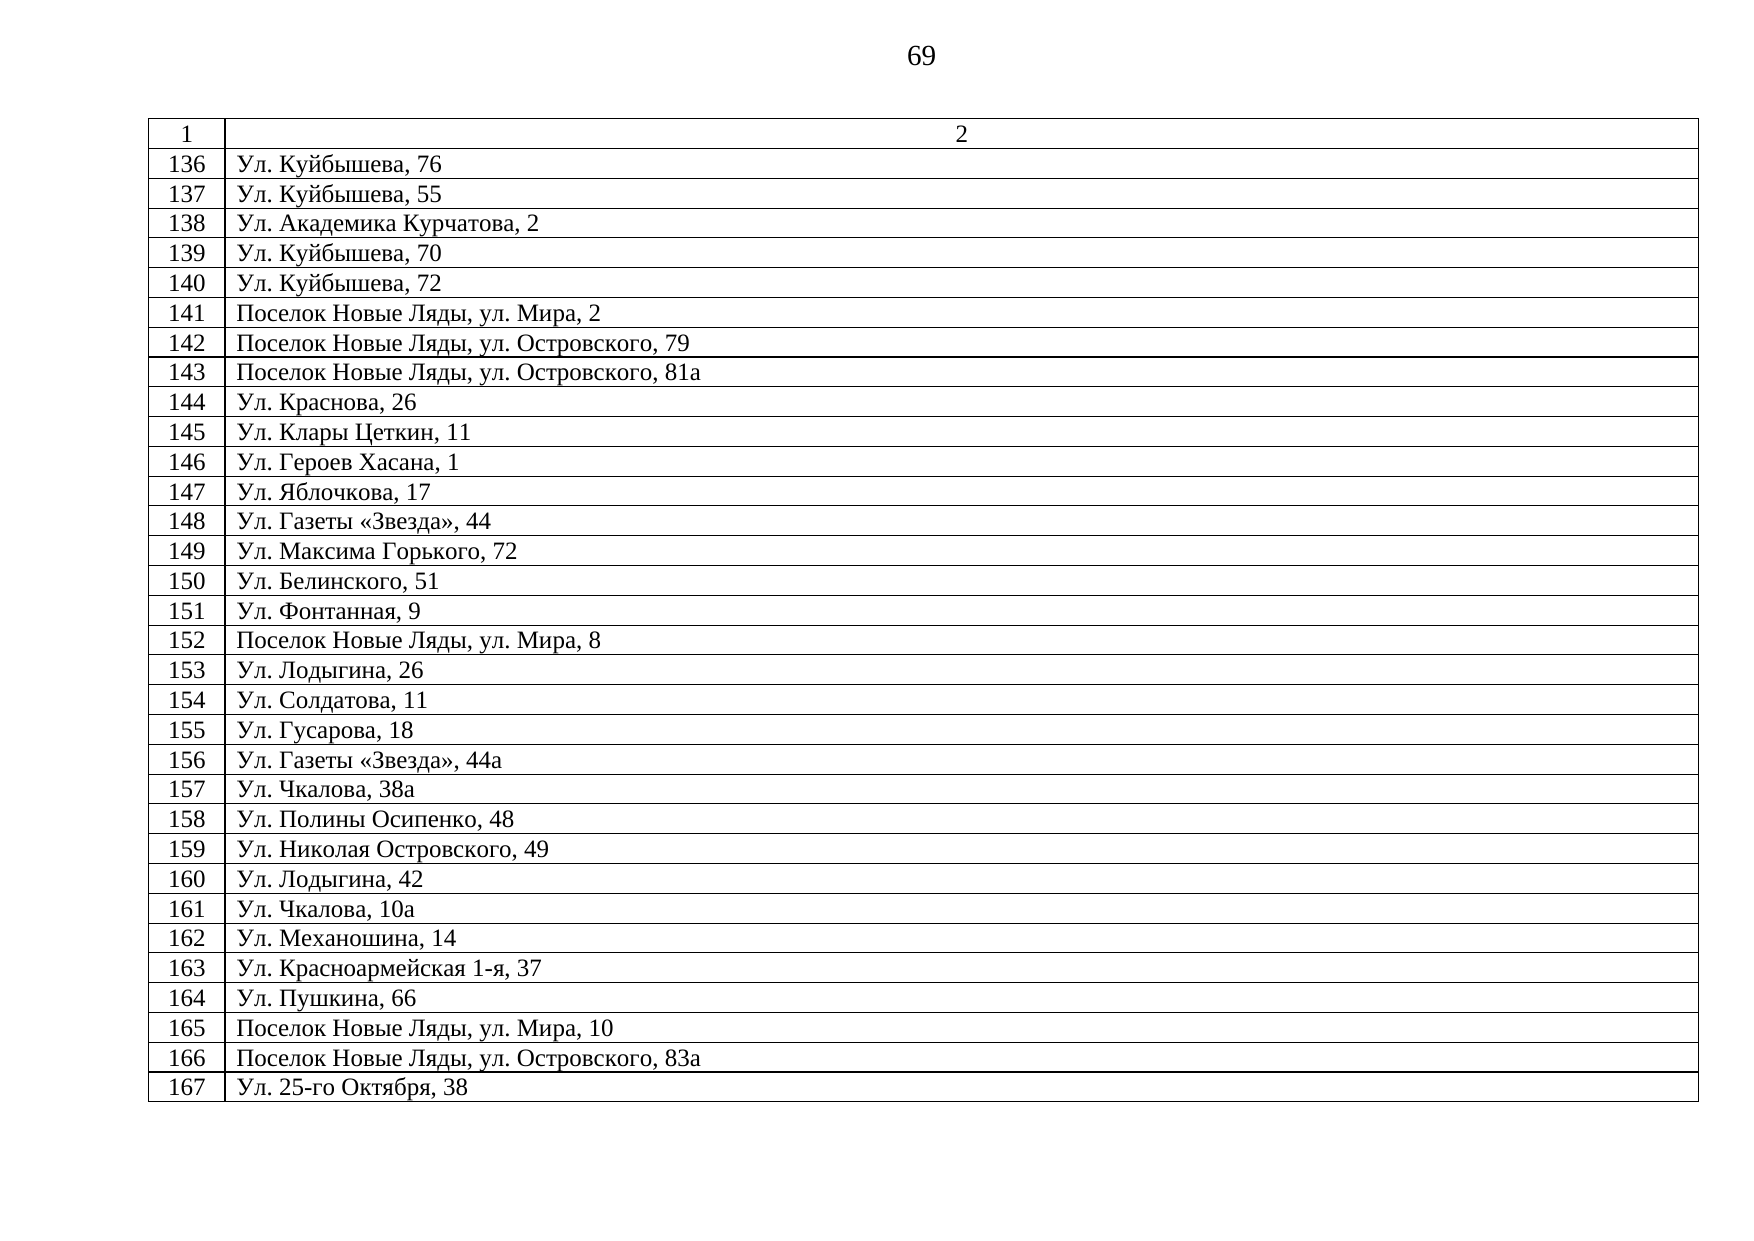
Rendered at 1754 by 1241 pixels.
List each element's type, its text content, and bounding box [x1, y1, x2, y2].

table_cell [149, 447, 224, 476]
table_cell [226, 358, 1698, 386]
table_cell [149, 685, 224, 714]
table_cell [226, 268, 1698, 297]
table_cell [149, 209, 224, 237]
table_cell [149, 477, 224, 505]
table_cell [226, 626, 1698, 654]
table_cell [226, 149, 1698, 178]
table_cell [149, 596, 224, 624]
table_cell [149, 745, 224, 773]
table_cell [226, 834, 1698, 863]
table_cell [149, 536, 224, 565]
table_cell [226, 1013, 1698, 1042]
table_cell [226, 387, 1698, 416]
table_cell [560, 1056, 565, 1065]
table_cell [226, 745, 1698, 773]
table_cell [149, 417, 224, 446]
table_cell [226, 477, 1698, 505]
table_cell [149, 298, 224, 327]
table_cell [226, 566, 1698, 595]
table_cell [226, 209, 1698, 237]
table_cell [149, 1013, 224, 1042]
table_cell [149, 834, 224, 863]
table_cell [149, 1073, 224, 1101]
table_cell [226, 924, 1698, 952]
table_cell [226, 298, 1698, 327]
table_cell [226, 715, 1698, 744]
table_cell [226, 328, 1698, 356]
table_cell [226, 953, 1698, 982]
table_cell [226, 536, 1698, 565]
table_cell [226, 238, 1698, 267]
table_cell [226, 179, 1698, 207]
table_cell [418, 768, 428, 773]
table_header 1 [149, 119, 224, 148]
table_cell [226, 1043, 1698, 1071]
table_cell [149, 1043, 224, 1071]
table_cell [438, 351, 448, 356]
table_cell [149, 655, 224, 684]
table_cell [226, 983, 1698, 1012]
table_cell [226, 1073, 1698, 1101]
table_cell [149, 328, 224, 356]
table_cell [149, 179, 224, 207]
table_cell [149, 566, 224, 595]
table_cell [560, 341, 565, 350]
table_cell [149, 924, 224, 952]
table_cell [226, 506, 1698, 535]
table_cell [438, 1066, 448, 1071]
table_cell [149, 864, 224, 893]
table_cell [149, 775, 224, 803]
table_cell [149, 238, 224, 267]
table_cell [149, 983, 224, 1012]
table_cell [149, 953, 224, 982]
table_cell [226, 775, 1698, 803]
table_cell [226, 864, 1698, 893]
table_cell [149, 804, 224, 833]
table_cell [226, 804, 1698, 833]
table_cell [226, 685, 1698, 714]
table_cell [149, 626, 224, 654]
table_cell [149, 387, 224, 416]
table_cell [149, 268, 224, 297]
table_header 2 [226, 119, 1698, 148]
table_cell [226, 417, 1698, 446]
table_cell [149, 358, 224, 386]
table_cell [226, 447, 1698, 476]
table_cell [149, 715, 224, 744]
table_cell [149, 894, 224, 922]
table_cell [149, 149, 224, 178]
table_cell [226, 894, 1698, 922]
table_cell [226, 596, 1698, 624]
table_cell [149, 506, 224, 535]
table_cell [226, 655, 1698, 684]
